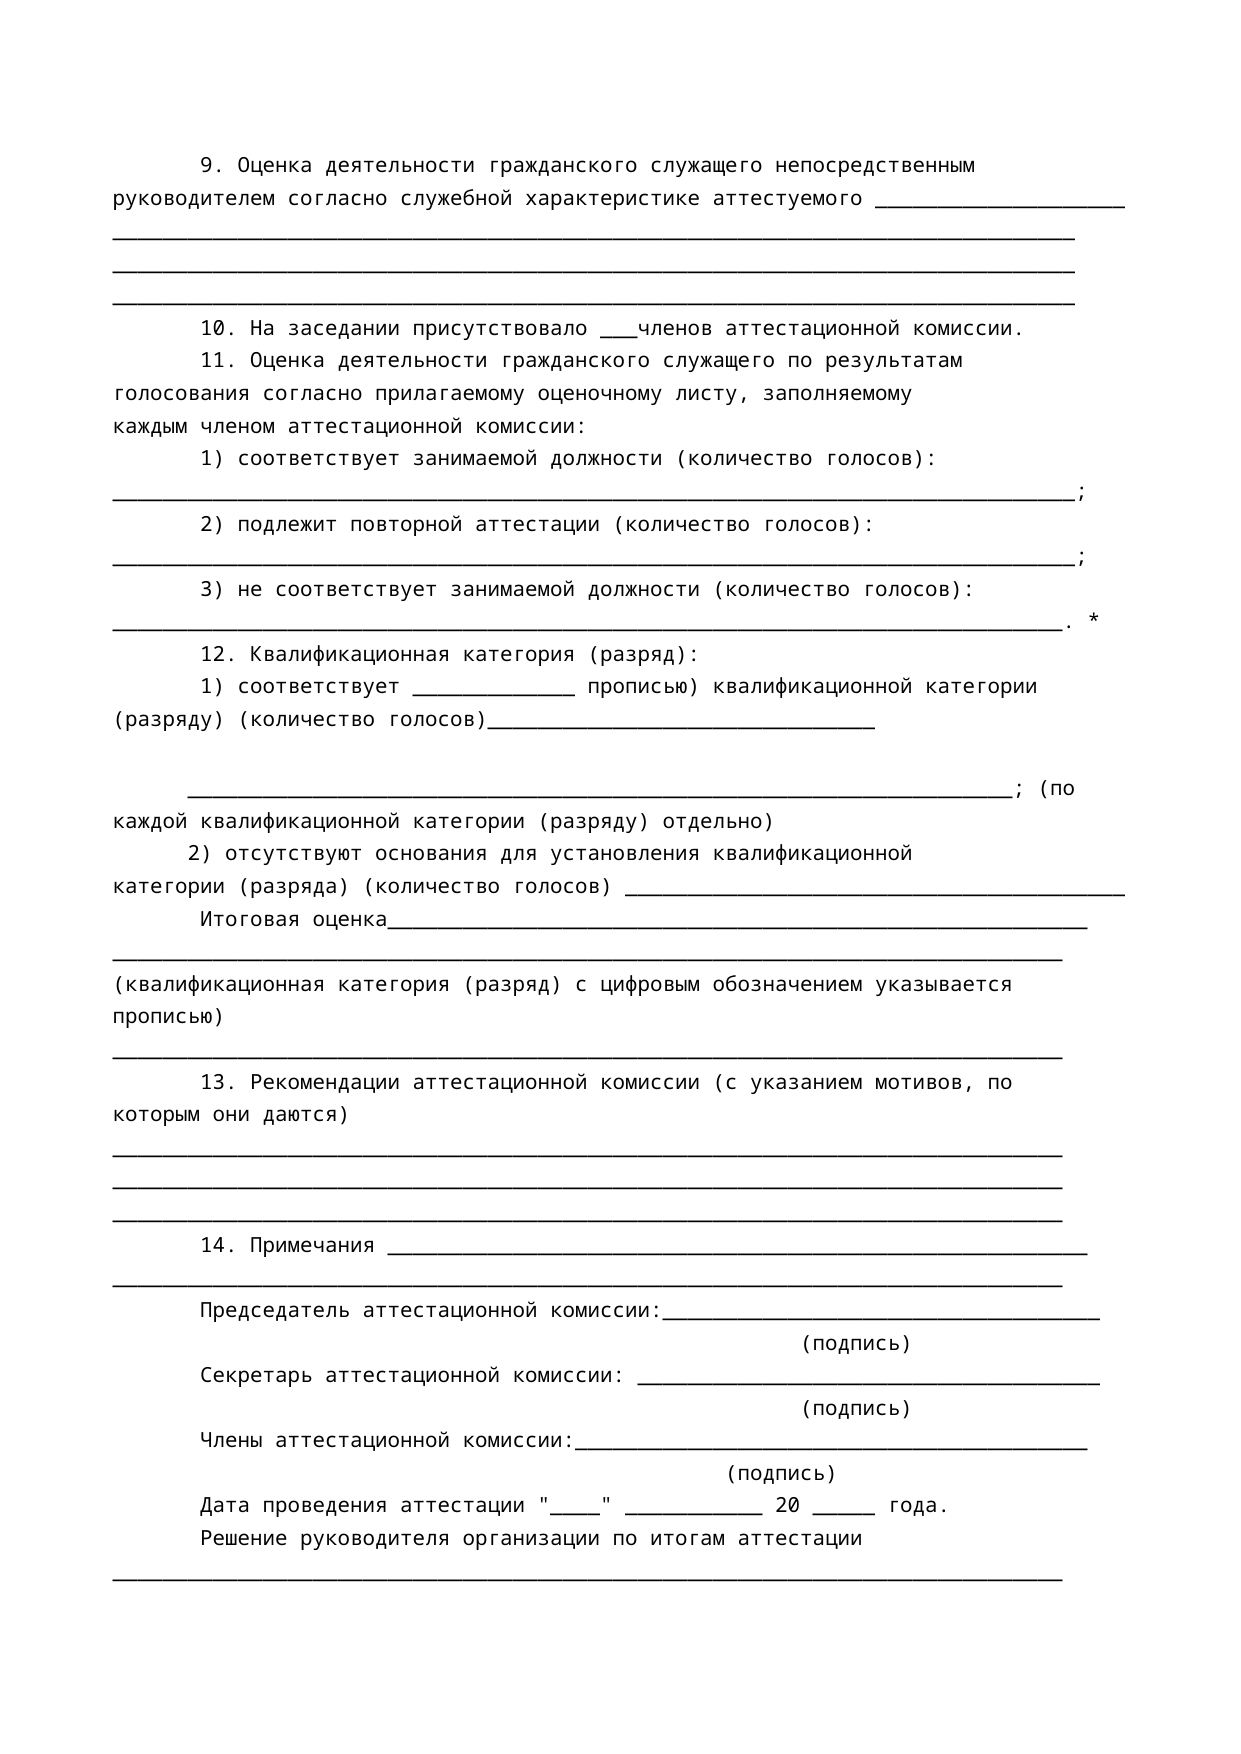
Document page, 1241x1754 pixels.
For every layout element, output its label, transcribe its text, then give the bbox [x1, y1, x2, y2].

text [112, 150, 1128, 769]
text __________________________________________________________________; (по каждой квалификационной категории (разряду) отдельно) [112, 773, 1128, 834]
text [112, 838, 1128, 1584]
